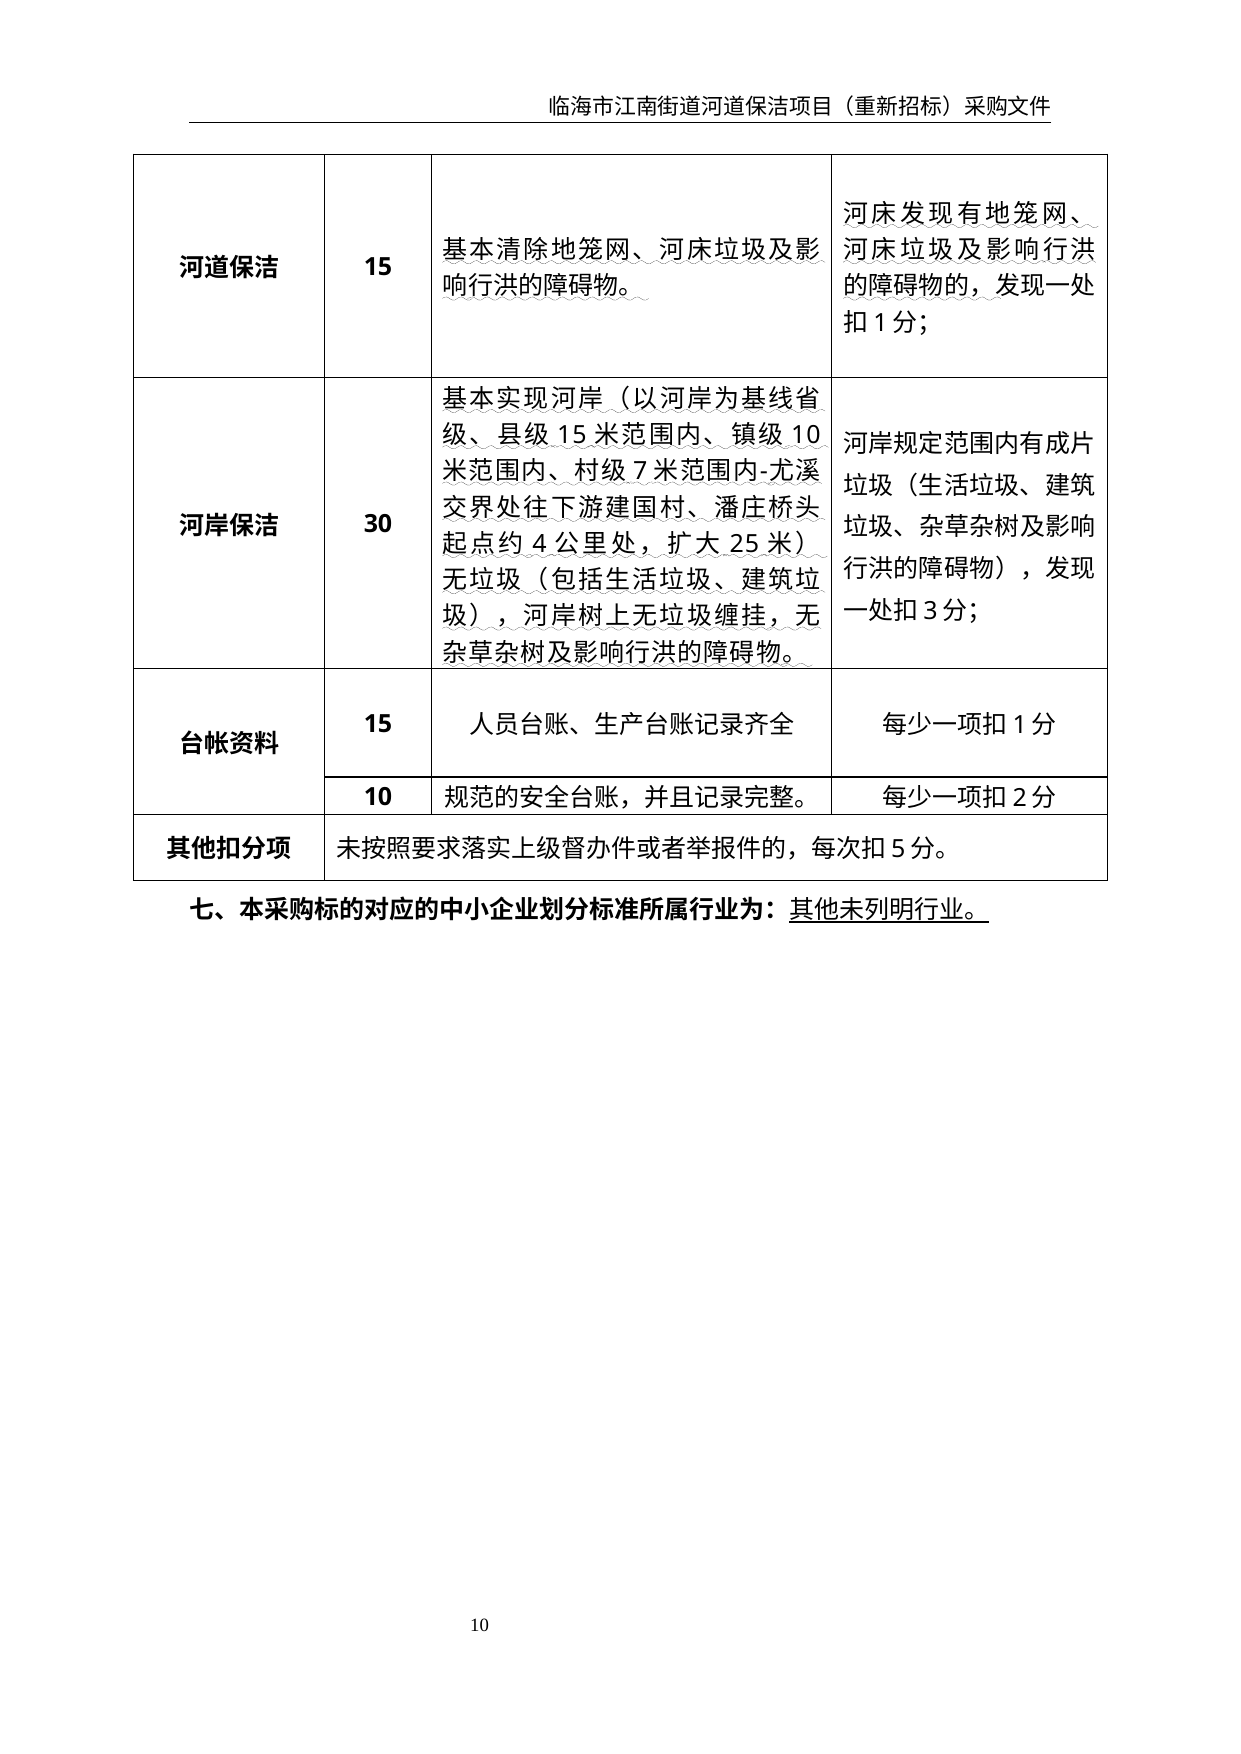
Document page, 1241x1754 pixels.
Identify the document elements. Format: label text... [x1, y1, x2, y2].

table_cell 每少一项扣2分 [832, 778, 1107, 814]
table_cell 河岸保洁 [134, 378, 324, 668]
table_cell 每少一项扣1分 [832, 669, 1107, 776]
table_cell 河床发现有地笼网、河床垃圾及影响行洪的障碍物的，发现一处扣1分； [832, 155, 1107, 377]
table_cell 基本实现河岸（以河岸为基线省级、县级15米范围内、镇级10米范围内、村级7米范围内-尤溪交界处往下游建国村、潘庄桥头起点约4公里处，扩大25米）无垃圾（包括生活垃圾、建筑垃圾），河岸树上无垃圾缠挂，无杂草杂树及影响行洪的障碍物。 [432, 378, 831, 668]
table_cell 河岸规定范围内有成片垃圾（生活垃圾、建筑垃圾、杂草杂树及影响行洪的障碍物），发现一处扣3分； [832, 378, 1107, 668]
table_cell 人员台账、生产台账记录齐全 [432, 669, 831, 776]
table_cell 30 [325, 378, 431, 668]
table_cell 台帐资料 [134, 669, 324, 814]
table_cell 未按照要求落实上级督办件或者举报件的，每次扣5分。 [325, 815, 1107, 879]
table_cell 10 [325, 778, 431, 814]
table_cell 其他扣分项 [134, 815, 324, 879]
table_cell 15 [325, 155, 431, 377]
table_cell 河道保洁 [134, 155, 324, 377]
text 七、本采购标的对应的中小企业划分标准所属行业为：其他未列明行业。 [189, 881, 1051, 928]
table_cell 基本清除地笼网、河床垃圾及影响行洪的障碍物。 [432, 155, 831, 377]
table_cell 15 [325, 669, 431, 776]
table_cell 规范的安全台账，并且记录完整。 [432, 778, 831, 814]
